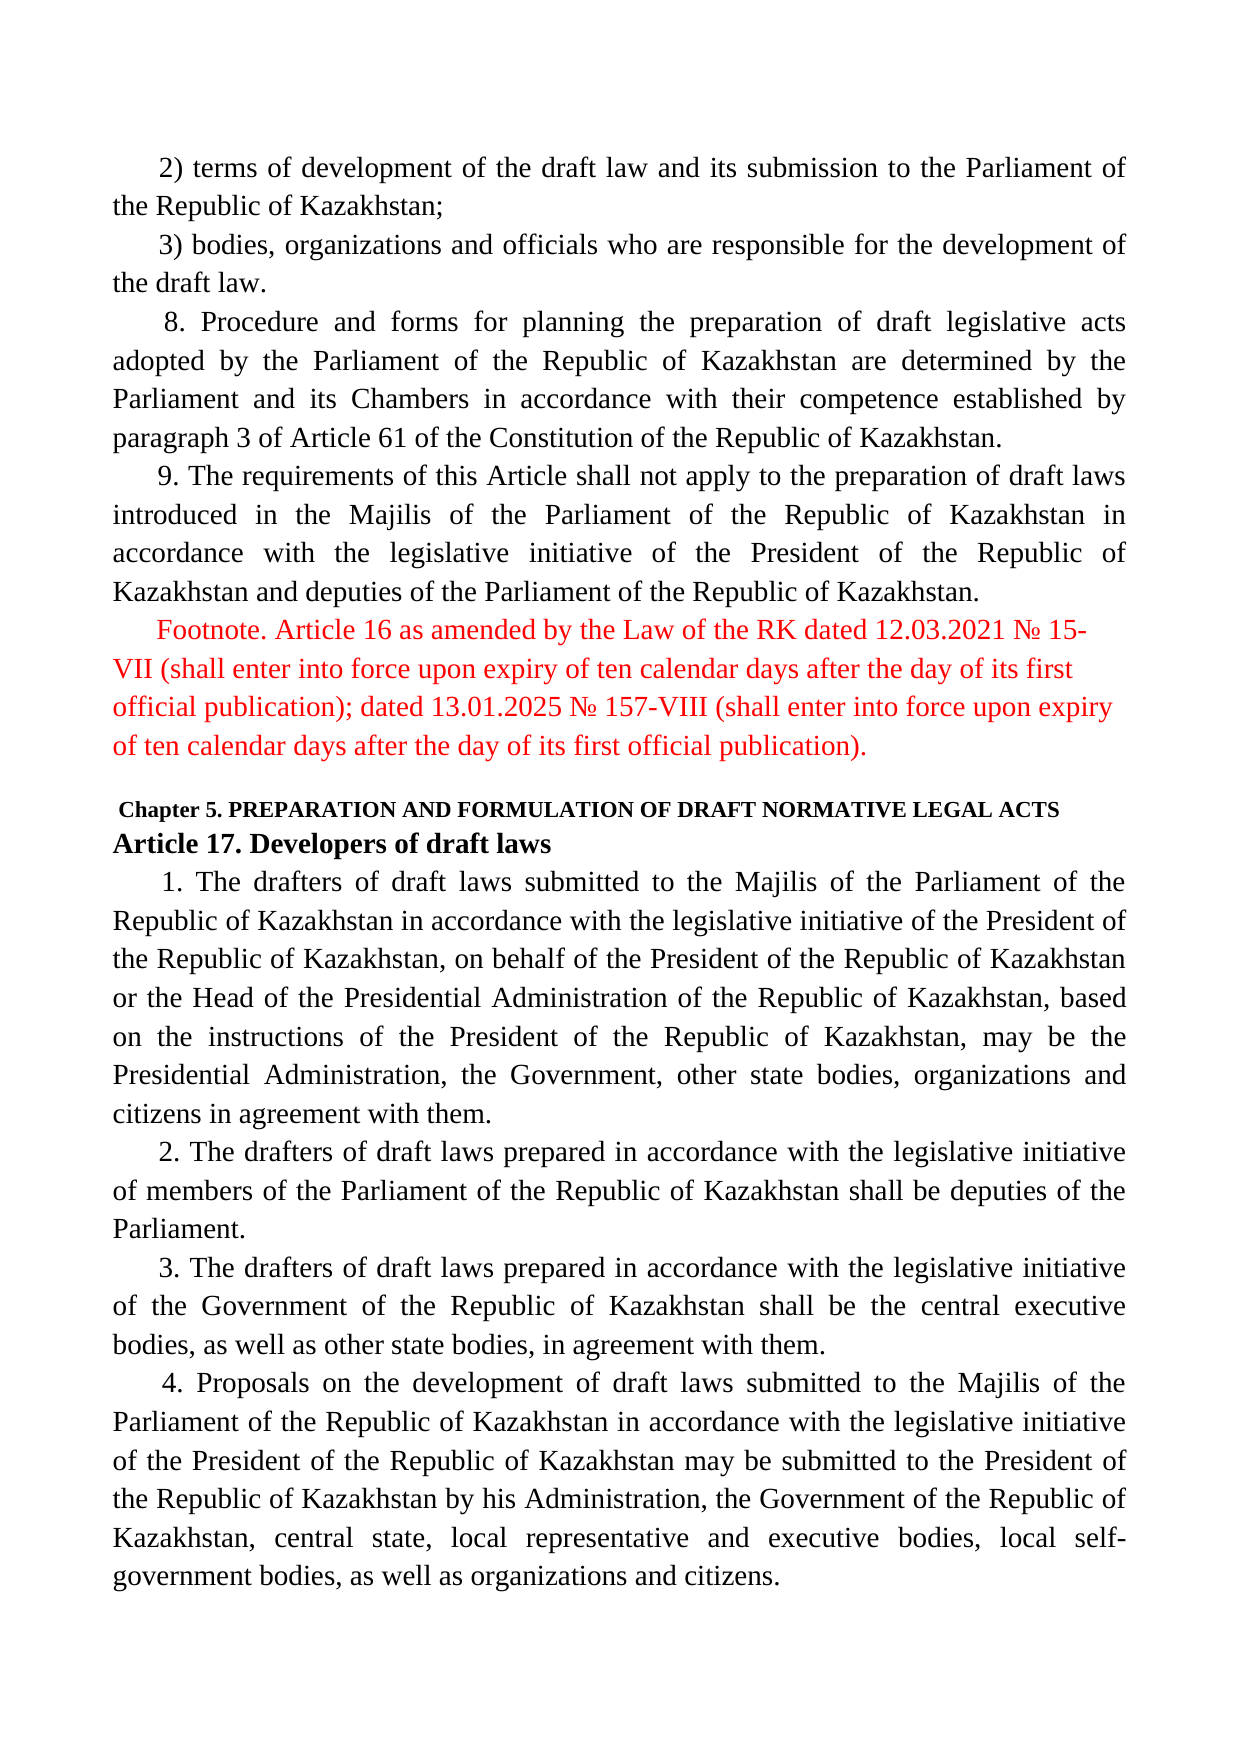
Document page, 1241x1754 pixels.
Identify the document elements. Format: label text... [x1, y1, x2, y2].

text 3. The drafters of draft laws prepared in accordance with the legislative initiative of the Government of the Republic of Kazakhstan shall be the central executive bodies, as well as other state bodies, in agreement with them. [112, 1250, 1128, 1361]
text 4. Proposals on the development of draft laws submitted to the Majilis of the Parliament of the Republic of Kazakhstan in accordance with the legislative initiative of the President of the Republic of Kazakhstan may be submitted to the President of the Republic of Kazakhstan by his Administration, the Government of the Republic of Kazakhstan, central state, local representative and executive bodies, local self-government bodies, as well as organizations and citizens. [112, 1366, 1128, 1592]
text 8. Procedure and forms for planning the preparation of draft legislative acts adopted by the Parliament of the Republic of Kazakhstan are determined by the Parliament and its Chambers in accordance with their competence established by paragraph 3 of Article 61 of the Constitution of the Republic of Kazakhstan. [112, 304, 1128, 453]
text Footnote. Article 16 as amended by the Law of the RK dated 12.03.2021 № 15-VII (shall enter into force upon expiry of ten calendar days after the day of its first official publication); dated 13.01.2025 № 157-VIII (shall enter into force upon expiry of ten calendar days after the day of its first official publication). [112, 612, 1128, 792]
text 2. The drafters of draft laws prepared in accordance with the legislative initiative of members of the Parliament of the Republic of Kazakhstan shall be deputies of the Parliament. [112, 1134, 1128, 1245]
text 3) bodies, organizations and officials who are responsible for the development of the draft law. [112, 227, 1128, 299]
text Chapter 5. PREPARATION AND FORMULATION OF DRAFT NORMATIVE LEGAL ACTS [112, 796, 1128, 822]
text 1. The drafters of draft laws submitted to the Majilis of the Parliament of the Republic of Kazakhstan in accordance with the legislative initiative of the President of the Republic of Kazakhstan, on behalf of the President of the Republic of Kazakhstan or the Head of the Presidential Administration of the Republic of Kazakhstan, based on the instructions of the President of the Republic of Kazakhstan, may be the Presidential Administration, the Government, other state bodies, organizations and citizens in agreement with them. [112, 864, 1128, 1129]
text 2) terms of development of the draft law and its submission to the Parliament of the Republic of Kazakhstan; [112, 150, 1128, 222]
text 9. The requirements of this Article shall not apply to the preparation of draft laws introduced in the Majilis of the Parliament of the Republic of Kazakhstan in accordance with the legislative initiative of the President of the Republic of Kazakhstan and deputies of the Parliament of the Republic of Kazakhstan. [112, 458, 1128, 607]
text Article 17. Developers of draft laws [112, 826, 1128, 859]
